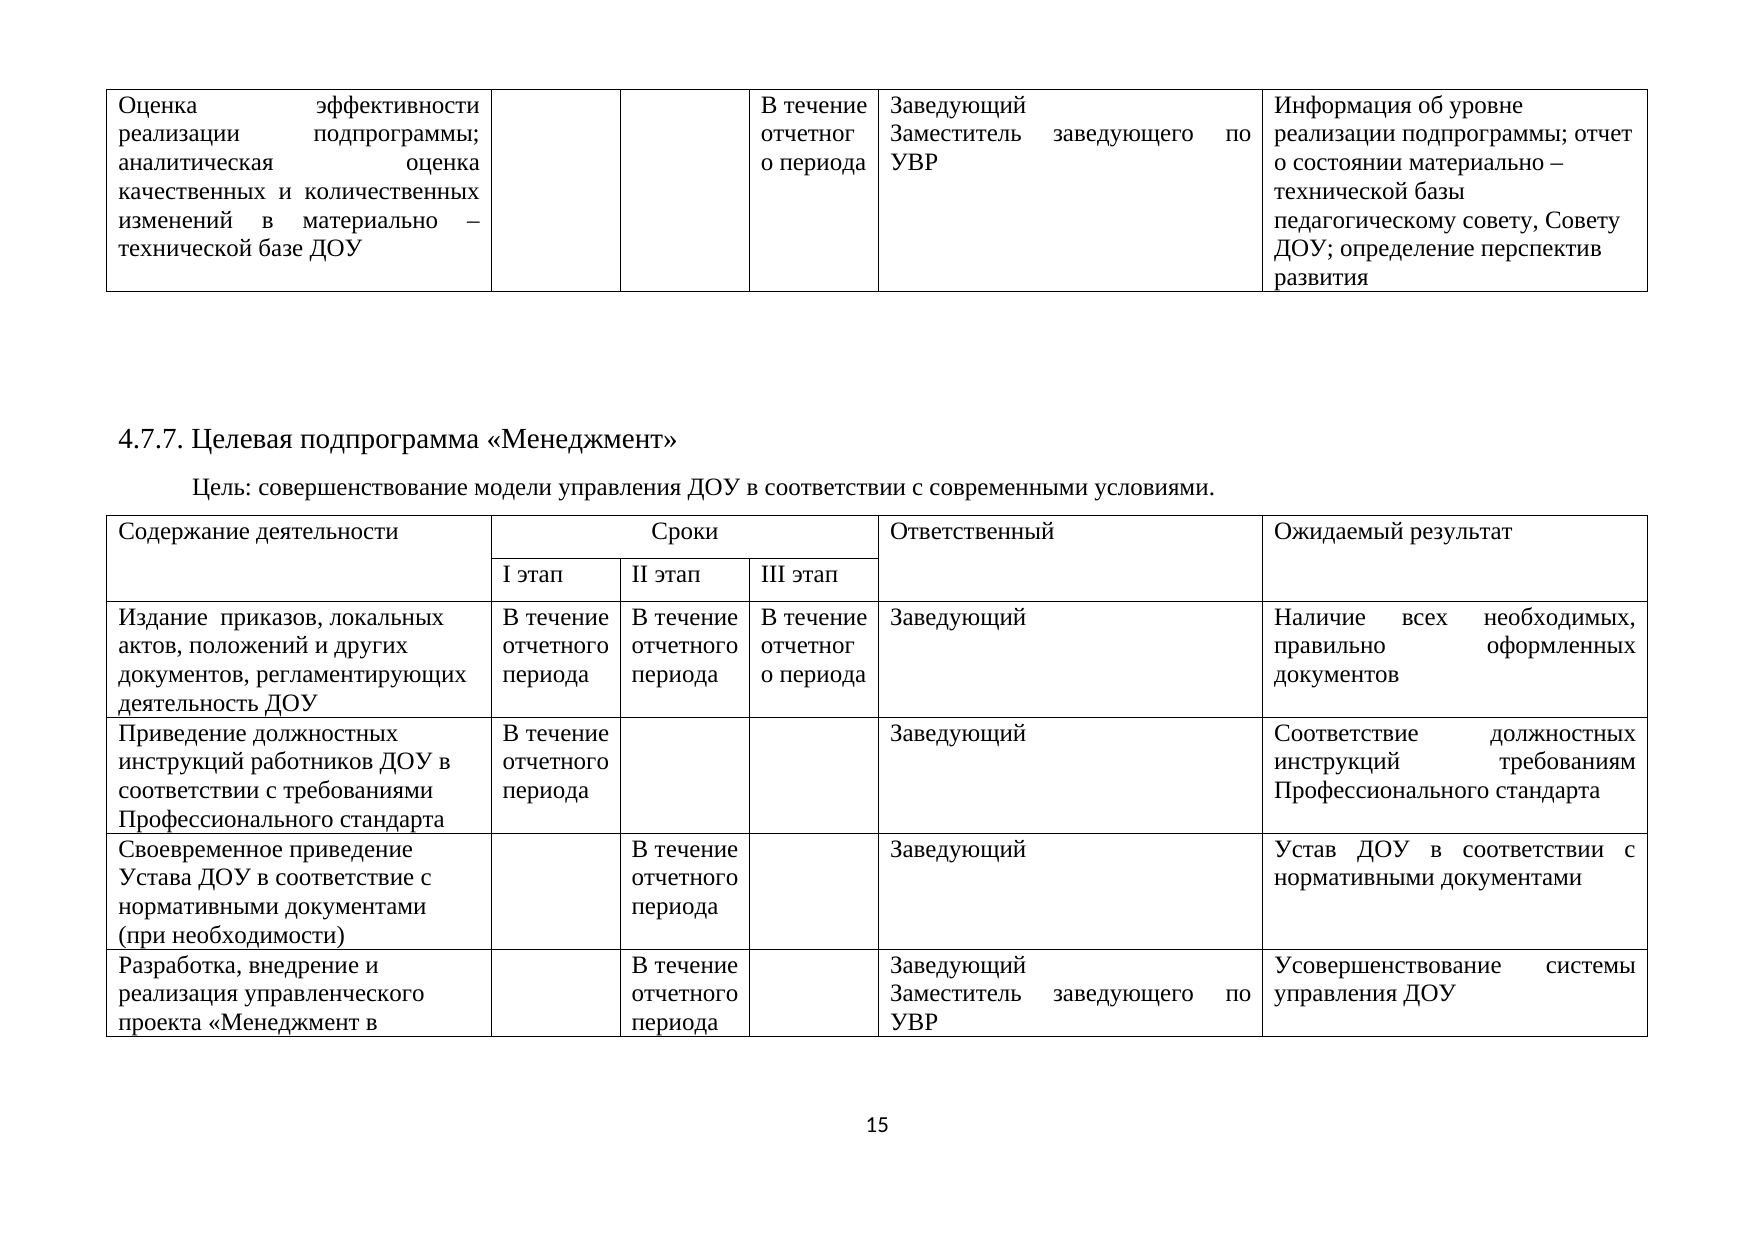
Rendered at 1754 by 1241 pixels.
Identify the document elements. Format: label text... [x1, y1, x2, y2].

table_cell III этап [750, 559, 878, 601]
table_cell [621, 90, 749, 291]
table_cell [492, 90, 620, 291]
table_cell Приведение должностных инструкций работников ДОУ в соответствии с требованиями Профессионального стандарта [107, 718, 491, 833]
table_header Ожидаемый результат [1263, 516, 1647, 601]
table_cell Своевременное приведение Устава ДОУ в соответствие с нормативными документами (при необходимости) [107, 834, 491, 949]
table_cell Издание приказов, локальных актов, положений и других документов, регламентирующих деятельность ДОУ [107, 602, 491, 717]
table_cell Информация об уровне реализации подпрограммы; отчет о состоянии материально – технической базы педагогическому совету, Совету ДОУ; определение перспектив развития [1263, 90, 1647, 291]
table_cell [107, 950, 491, 1036]
table_cell Наличие всех необходимых, правильно оформленных документов [1263, 602, 1647, 717]
text 4.7.7. Целевая подпрограмма «Менеджмент» [118, 421, 1636, 455]
table_cell Устав ДОУ в соответствии с нормативными документами [1263, 834, 1647, 949]
table_cell В течение отчетного периода [750, 90, 878, 291]
table_cell [492, 950, 620, 1036]
table_cell Заведующий [879, 834, 1262, 949]
table_cell Соответствие должностных инструкций требованиям Профессионального стандарта [1263, 718, 1647, 833]
table_header Содержание деятельности [107, 516, 491, 601]
table_header Ответственный [879, 516, 1262, 601]
table_cell [750, 718, 878, 833]
table_cell Заведующий [879, 602, 1262, 717]
table_cell Оценка эффективности реализации подпрограммы; аналитическая оценка качественных и количественных изменений в материально – технической базе ДОУ [107, 90, 491, 291]
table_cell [621, 950, 749, 1036]
table_cell [492, 834, 620, 949]
table_header Сроки [492, 516, 878, 558]
table_cell [621, 718, 749, 833]
table_cell Заведующий [879, 718, 1262, 833]
table_cell В течение отчетного периода [492, 602, 620, 717]
text Цель: совершенствование модели управления ДОУ в соответствии с современными условиями. [156, 472, 1636, 500]
table_cell [750, 834, 878, 949]
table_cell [879, 90, 1262, 291]
table_cell В течение отчетного периода [621, 834, 749, 949]
table_cell В течение отчетного периода [621, 602, 749, 717]
table_cell [750, 950, 878, 1036]
table_cell В течение отчетного периода [492, 718, 620, 833]
table_cell В течение отчетного периода [750, 602, 878, 717]
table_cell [1263, 950, 1647, 1036]
table_cell II этап [621, 559, 749, 601]
table_cell I этап [492, 559, 620, 601]
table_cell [879, 950, 1262, 1036]
